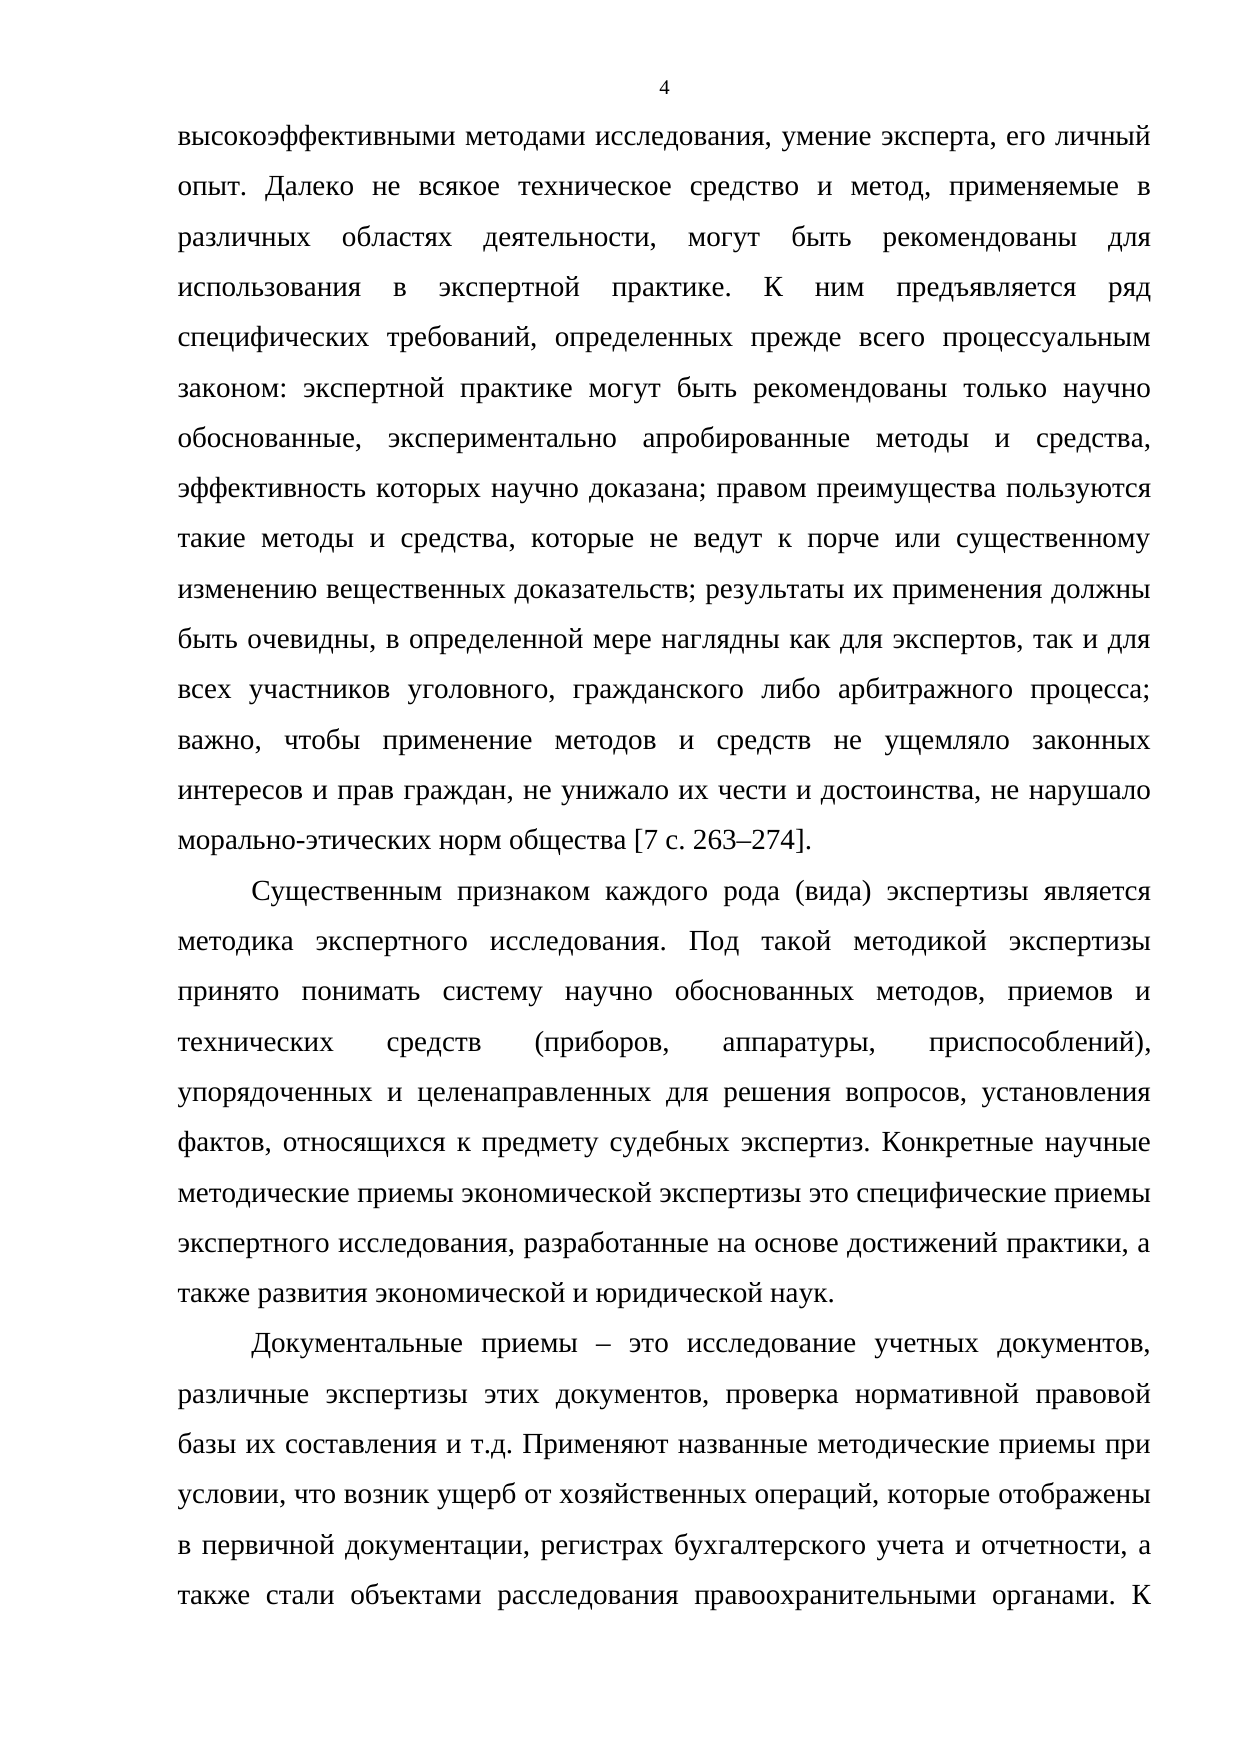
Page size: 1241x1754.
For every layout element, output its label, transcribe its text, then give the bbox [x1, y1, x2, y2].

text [177, 1326, 1152, 1611]
text Существенным признаком каждого рода (вида) экспертизы является методика экспертного исследования. Под такой методикой экспертизы принято понимать систему научно обоснованных методов, приемов и технических средств (приборов, аппаратуры, приспособлений), упорядоченных и целенаправленных для решения вопросов, установления фактов, относящихся к предмету судебных экспертиз. Конкретные научные методические приемы экономической экспертизы это специфические приемы экспертного исследования, разработанные на основе достижений практики, а также развития экономической и юридической наук. [177, 873, 1152, 1309]
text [177, 118, 1152, 856]
